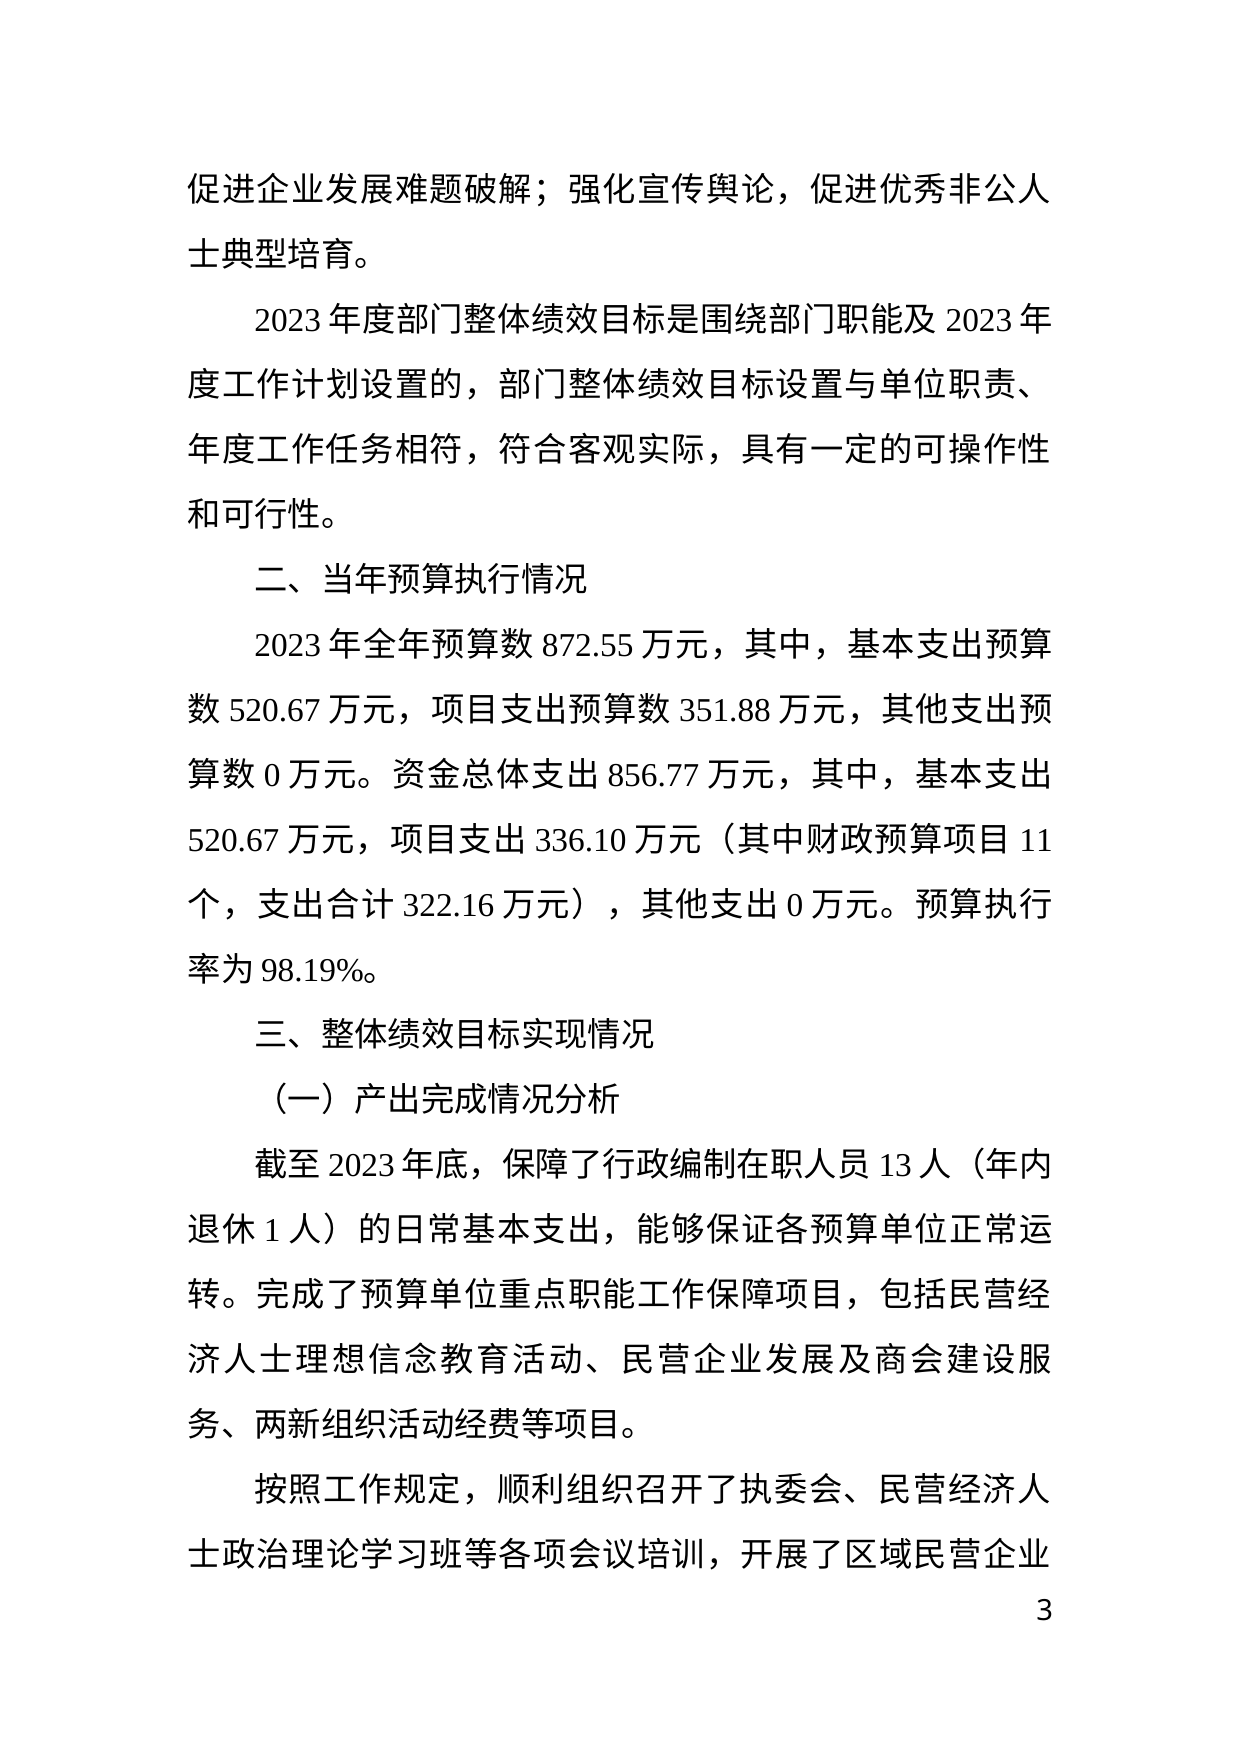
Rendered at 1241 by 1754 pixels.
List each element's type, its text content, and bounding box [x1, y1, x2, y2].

text （一）产出完成情况分析 [187, 1065, 1053, 1130]
list 截至2023年底，保障了行政编制在职人员13人（年内退休1人）的日常基本支出，能够保证各预算单位正常运转。完成了预算单位重点职能工作保障项目，包括民营经济人士理想信念教育活动、民营企业发展及商会建设服务、两新组织活动经费等项目。 [187, 1130, 1053, 1455]
text 2023年全年预算数872.55万元，其中，基本支出预算数520.67万元，项目支出预算数351.88万元，其他支出预算数0万元。资金总体支出856.77万元，其中，基本支出520.67万元，项目支出336.10万元（其中财政预算项目11个，支出合计322.16万元），其他支出0万元。预算执行率为98.19%。 [187, 610, 1053, 1000]
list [187, 1455, 1053, 1585]
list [187, 155, 1053, 285]
list 2023年度部门整体绩效目标是围绕部门职能及2023年度工作计划设置的，部门整体绩效目标设置与单位职责、年度工作任务相符，符合客观实际，具有一定的可操作性和可行性。 [187, 285, 1053, 545]
text 二、当年预算执行情况 [187, 545, 1053, 610]
list 整体绩效目标实现情况 [187, 1000, 1053, 1065]
